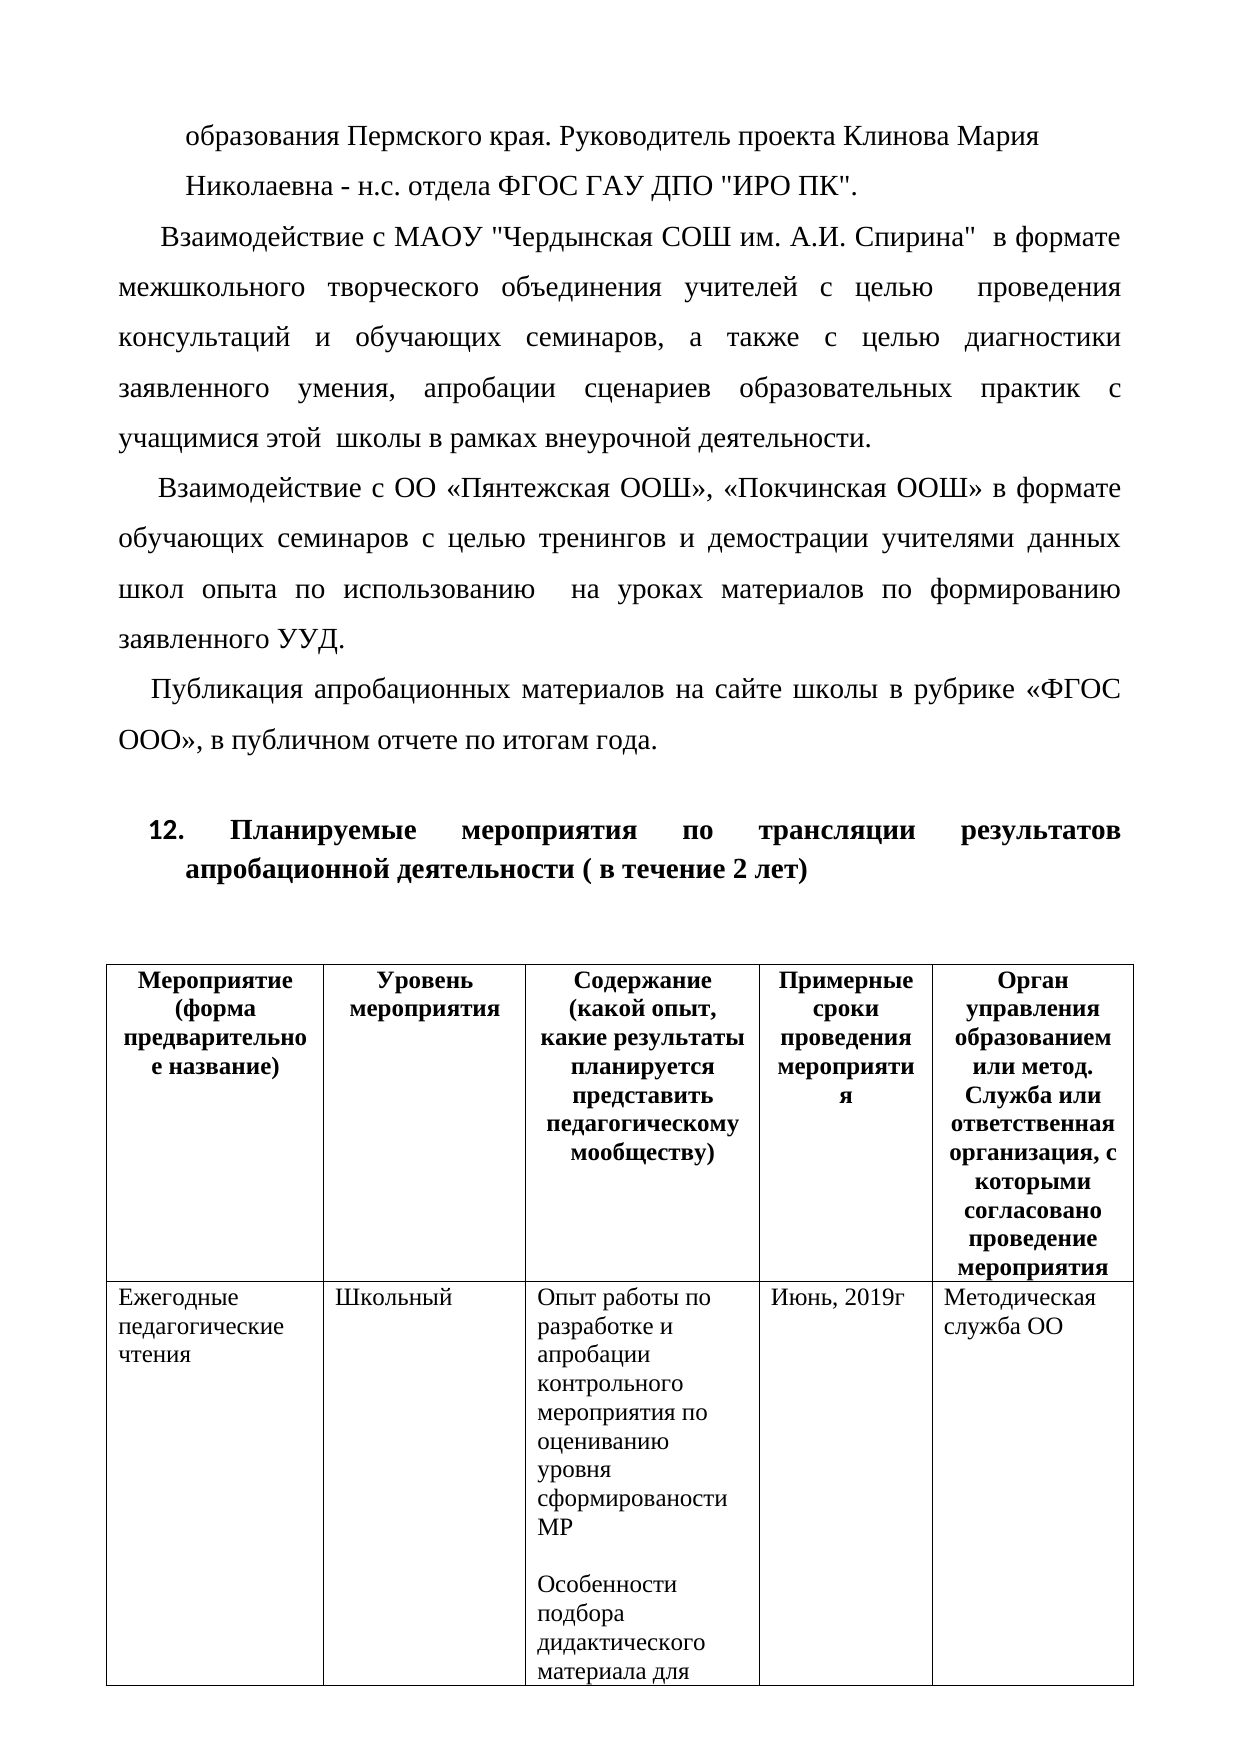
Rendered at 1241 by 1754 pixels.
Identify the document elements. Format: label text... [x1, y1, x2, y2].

table_header Содержание (какой опыт, какие результаты планируется представить педагогическому мообществу) [526, 965, 759, 1281]
table_cell Школьный Школьный [324, 1282, 525, 1684]
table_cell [107, 1282, 323, 1684]
table_header Орган управления образованием или метод. Служба или ответственная организация, с которыми согласовано проведение мероприятия [933, 965, 1133, 1281]
text Взаимодействие с МАОУ "Чердынская СОШ им. А.И. Спирина" в формате межшкольного творческого объединения учителей с целью проведения консультаций и обучающих семинаров, а также с целью диагностики заявленного умения, апробации сценариев образовательных практик с учащимися этой школы в рамках внеурочной деятельности. [118, 219, 1122, 453]
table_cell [526, 1282, 759, 1684]
table_header Примерные сроки проведения мероприятия [760, 965, 932, 1281]
table_header Мероприятие (форма предварительное название) [107, 965, 323, 1281]
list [148, 118, 1122, 202]
text Взаимодействие с ОО «Пянтежская ООШ», «Покчинская ООШ» в формате обучающих семинаров с целью тренингов и демострации учителями данных школ опыта по использованию на уроках материалов по формированию заявленного УУД. [118, 470, 1122, 655]
table_header Уровень мероприятия [324, 965, 525, 1281]
list Планируемые мероприятия по трансляции результатов апробационной деятельности ( в течение 2 лет) [148, 811, 1122, 885]
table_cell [760, 1282, 932, 1684]
text Публикация апробационных материалов на сайте школы в рубрике «ФГОС ООО», в публичном отчете по итогам года. [118, 672, 1122, 755]
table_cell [933, 1282, 1133, 1684]
